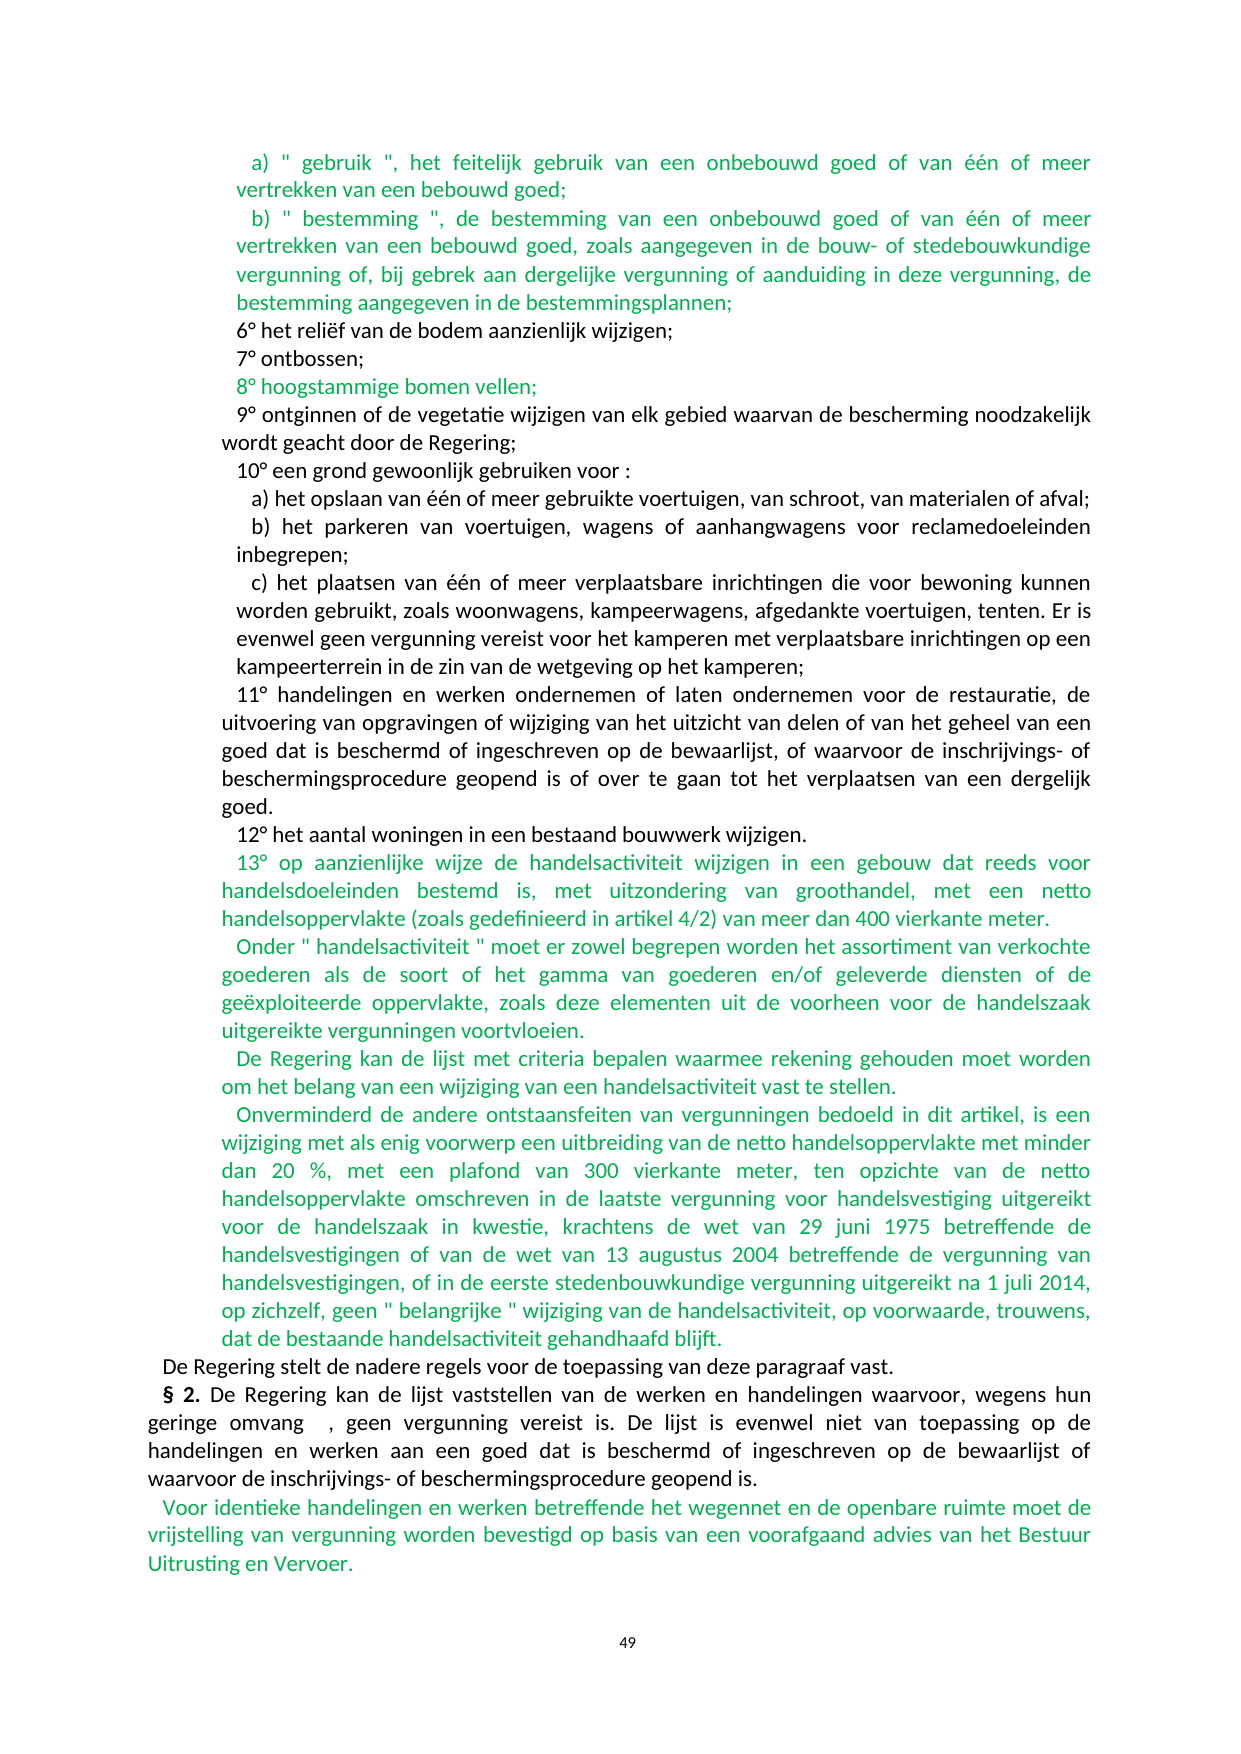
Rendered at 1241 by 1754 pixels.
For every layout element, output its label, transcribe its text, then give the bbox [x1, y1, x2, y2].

text 10° een grond gewoonlijk gebruiken voor : [221, 456, 1093, 484]
text De Regering stelt de nadere regels voor de toepassing van deze paragraaf vast. [148, 1352, 1093, 1381]
text a) het opslaan van één of meer gebruikte voertuigen, van schroot, van materialen of afval; [236, 484, 1093, 512]
text 9° ontginnen of de vegetatie wijzigen van elk gebied waarvan de bescherming noodzakelijk wordt geacht door de Regering; [221, 400, 1093, 456]
text 6° het reliëf van de bodem aanzienlijk wijzigen; [221, 316, 1093, 344]
text 8° hoogstammige bomen vellen; [221, 372, 1093, 400]
text 13° op aanzienlijke wijze de handelsactiviteit wijzigen in een gebouw dat reeds voor handelsdoeleinden bestemd is, met uitzondering van groothandel, met een netto handelsoppervlakte (zoals gedefinieerd in artikel 4/2) van meer dan 400 vierkante meter. [221, 848, 1093, 932]
text Onverminderd de andere ontstaansfeiten van vergunningen bedoeld in dit artikel, is een wijziging met als enig voorwerp een uitbreiding van de netto handelsoppervlakte met minder dan 20 %, met een plafond van 300 vierkante meter, ten opzichte van de netto handelsoppervlakte omschreven in de laatste vergunning voor handelsvestiging uitgereikt voor de handelszaak in kwestie, krachtens de wet van 29 juni 1975 betreffende de handelsvestigingen of van de wet van 13 augustus 2004 betreffende de vergunning van handelsvestigingen, of in de eerste stedenbouwkundige vergunning uitgereikt na 1 juli 2014, op zichzelf, geen " belangrijke " wijziging van de handelsactiviteit, op voorwaarde, trouwens, dat de bestaande handelsactiviteit gehandhaafd blijft. [221, 1100, 1093, 1352]
text 7° ontbossen; [221, 344, 1093, 372]
text b) het parkeren van voertuigen, wagens of aanhangwagens voor reclamedoeleinden inbegrepen; [236, 512, 1093, 568]
text Onder " handelsactiviteit " moet er zowel begrepen worden het assortiment van verkochte goederen als de soort of het gamma van goederen en/of geleverde diensten of de geëxploiteerde oppervlakte, zoals deze elementen uit de voorheen voor de handelszaak uitgereikte vergunningen voortvloeien. [221, 932, 1093, 1044]
text 12° het aantal woningen in een bestaand bouwwerk wijzigen. [221, 820, 1093, 848]
text a) " gebruik ", het feitelijk gebruik van een onbebouwd goed of van één of meer vertrekken van een bebouwd goed; [236, 148, 1093, 204]
text De Regering kan de lijst met criteria bepalen waarmee rekening gehouden moet worden om het belang van een wijziging van een handelsactiviteit vast te stellen. [221, 1044, 1093, 1100]
text 11° handelingen en werken ondernemen of laten ondernemen voor de restauratie, de uitvoering van opgravingen of wijziging van het uitzicht van delen of van het geheel van een goed dat is beschermd of ingeschreven op de bewaarlijst, of waarvoor de inschrijvings- of beschermingsprocedure geopend is of over te gaan tot het verplaatsen van een dergelijk goed. [221, 680, 1093, 820]
text b) " bestemming ", de bestemming van een onbebouwd goed of van één of meer vertrekken van een bebouwd goed, zoals aangegeven in de bouw- of stedebouwkundige vergunning of, bij gebrek aan dergelijke vergunning of aanduiding in deze vergunning, de bestemming aangegeven in de bestemmingsplannen; [236, 204, 1093, 316]
text Voor identieke handelingen en werken betreffende het wegennet en de openbare ruimte moet de vrijstelling van vergunning worden bevestigd op basis van een voorafgaand advies van het Bestuur Uitrusting en Vervoer. [148, 1493, 1093, 1577]
text c) het plaatsen van één of meer verplaatsbare inrichtingen die voor bewoning kunnen worden gebruikt, zoals woonwagens, kampeerwagens, afgedankte voertuigen, tenten. Er is evenwel geen vergunning vereist voor het kamperen met verplaatsbare inrichtingen op een kampeerterrein in de zin van de wetgeving op het kamperen; [236, 568, 1093, 680]
text § 2. De Regering kan de lijst vaststellen van de werken en handelingen waarvoor, wegens hun geringe omvang , geen vergunning vereist is. De lijst is evenwel niet van toepassing op de handelingen en werken aan een goed dat is beschermd of ingeschreven op de bewaarlijst of waarvoor de inschrijvings- of beschermingsprocedure geopend is. [148, 1381, 1093, 1493]
